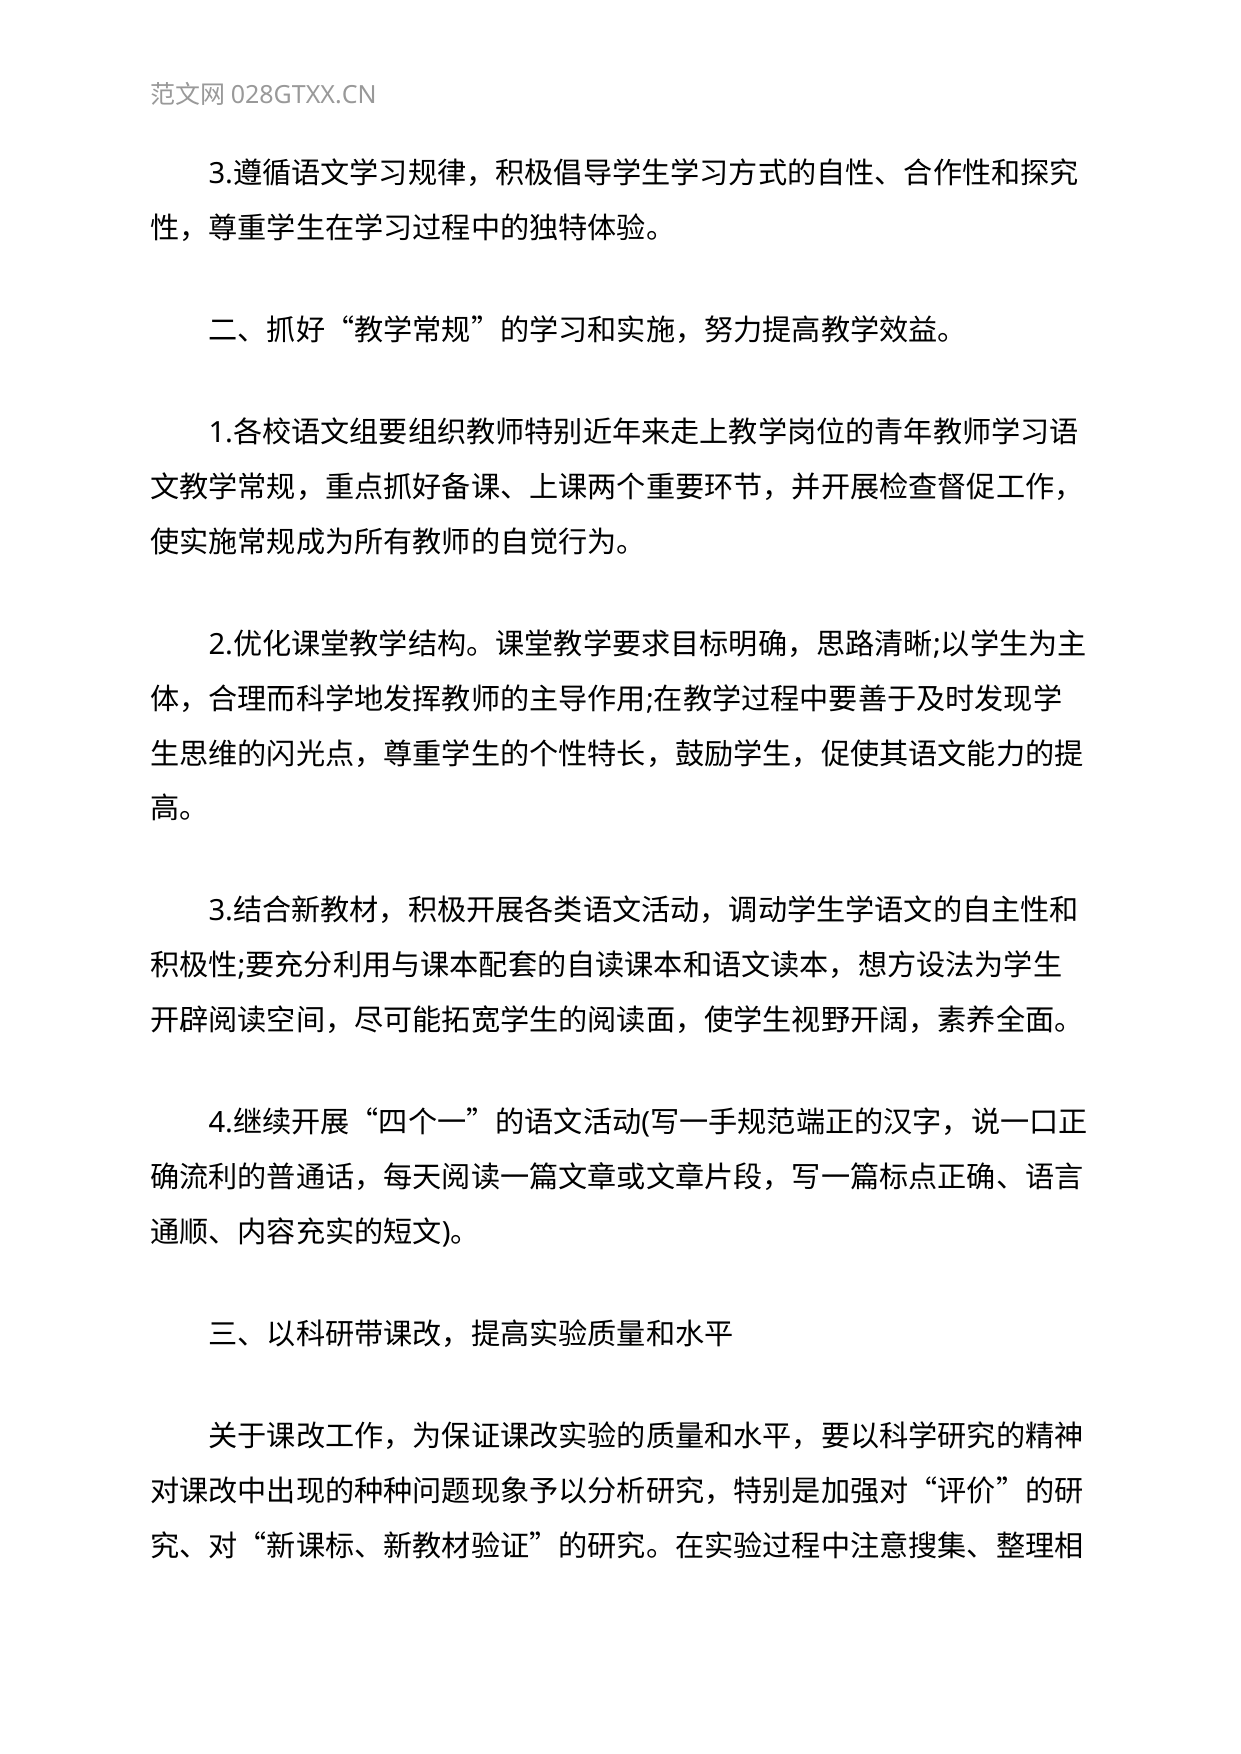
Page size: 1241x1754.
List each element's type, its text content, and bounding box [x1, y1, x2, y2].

text 1.各校语文组要组织教师特别近年来走上教学岗位的青年教师学习语文教学常规，重点抓好备课、上课两个重要环节，并开展检查督促工作，使实施常规成为所有教师的自觉行为。 [150, 408, 1090, 561]
text 二、抓好“教学常规”的学习和实施，努力提高教学效益。 [150, 307, 1090, 349]
text 3.结合新教材，积极开展各类语文活动，调动学生学语文的自主性和积极性;要充分利用与课本配套的自读课本和语文读本，想方设法为学生开辟阅读空间，尽可能拓宽学生的阅读面，使学生视野开阔，素养全面。 [150, 887, 1090, 1039]
text 2.优化课堂教学结构。课堂教学要求目标明确，思路清晰;以学生为主体，合理而科学地发挥教师的主导作用;在教学过程中要善于及时发现学生思维的闪光点，尊重学生的个性特长，鼓励学生，促使其语文能力的提高。 [150, 620, 1090, 827]
text 3.遵循语文学习规律，积极倡导学生学习方式的自性、合作性和探究性，尊重学生在学习过程中的独特体验。 [150, 150, 1090, 247]
text 4.继续开展“四个一”的语文活动(写一手规范端正的汉字，说一口正确流利的普通话，每天阅读一篇文章或文章片段，写一篇标点正确、语言通顺、内容充实的短文)。 [150, 1099, 1090, 1251]
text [150, 1412, 1090, 1564]
text 三、以科研带课改，提高实验质量和水平 [150, 1311, 1090, 1353]
